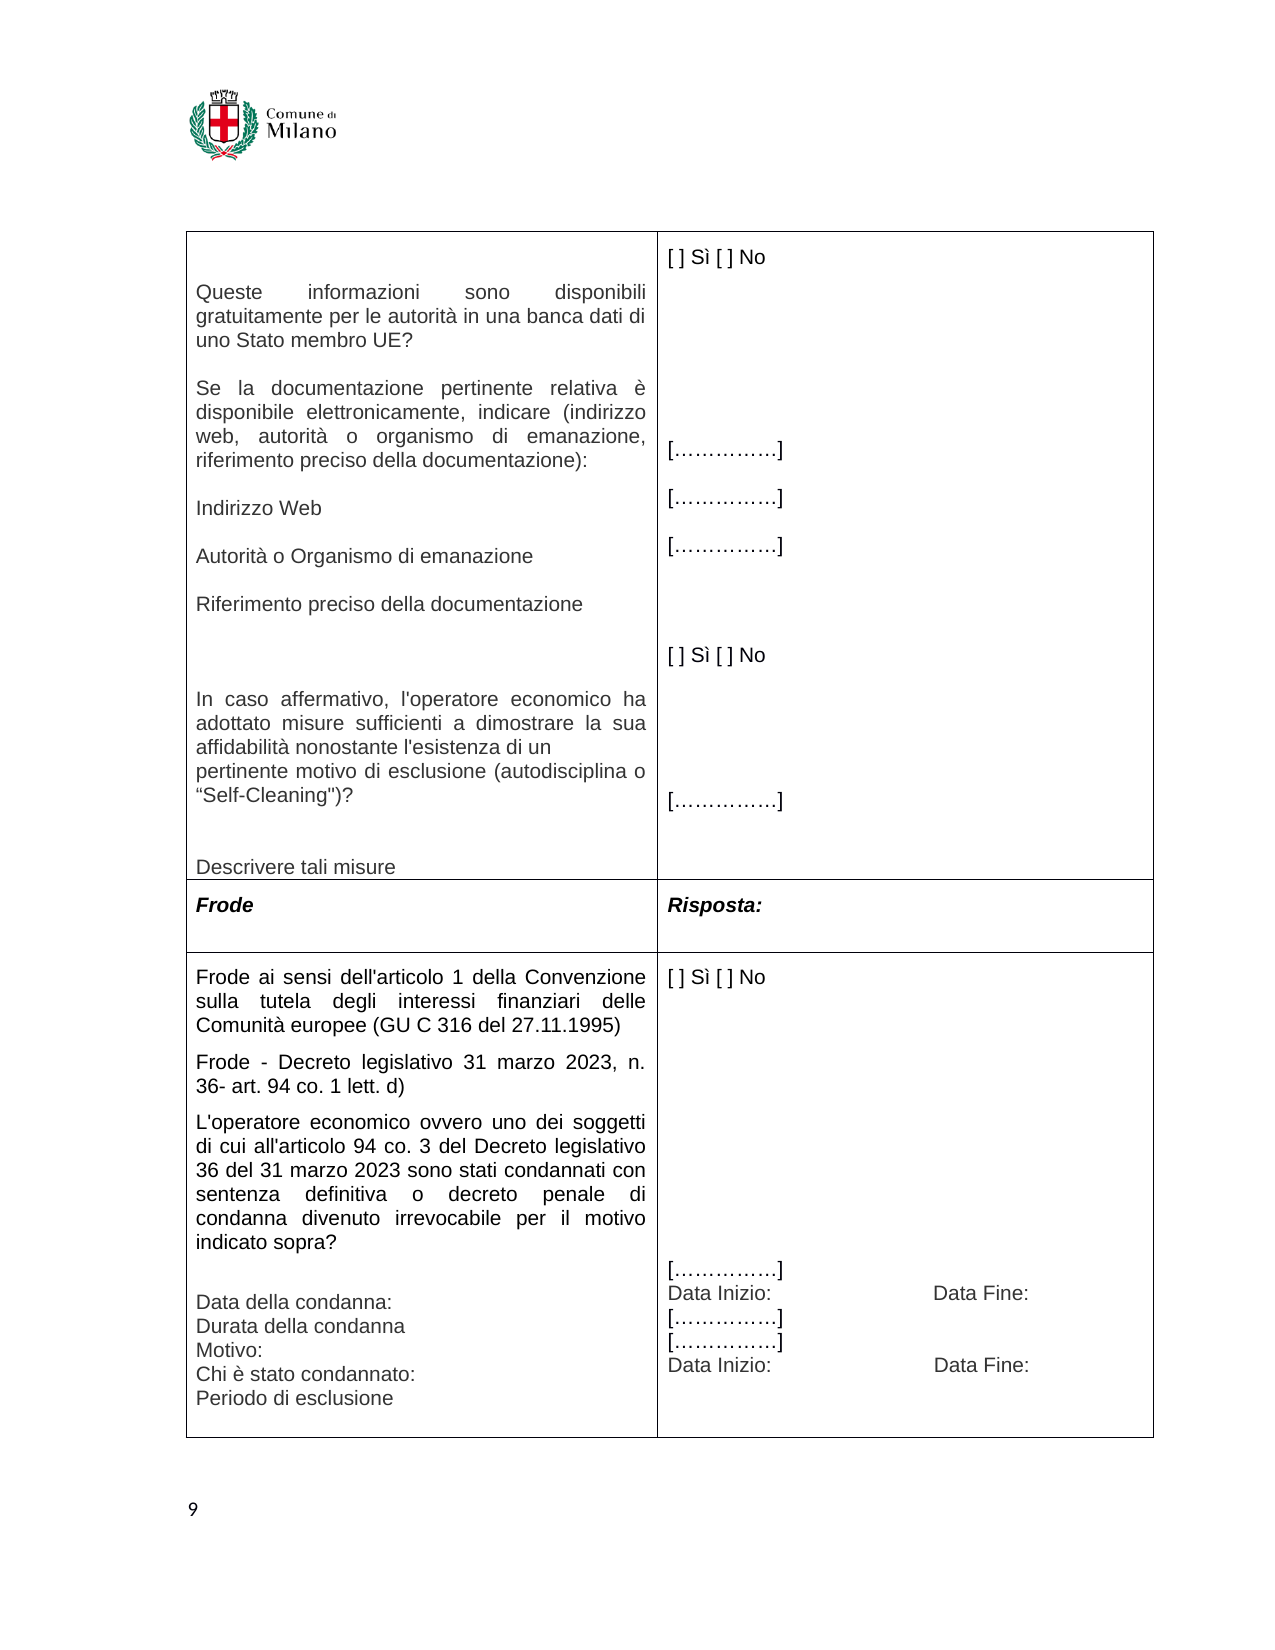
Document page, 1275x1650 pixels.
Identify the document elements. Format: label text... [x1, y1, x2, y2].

picture [187, 87, 339, 161]
table_cell Risposta: [658, 880, 1153, 952]
table_cell Frode [187, 880, 657, 952]
